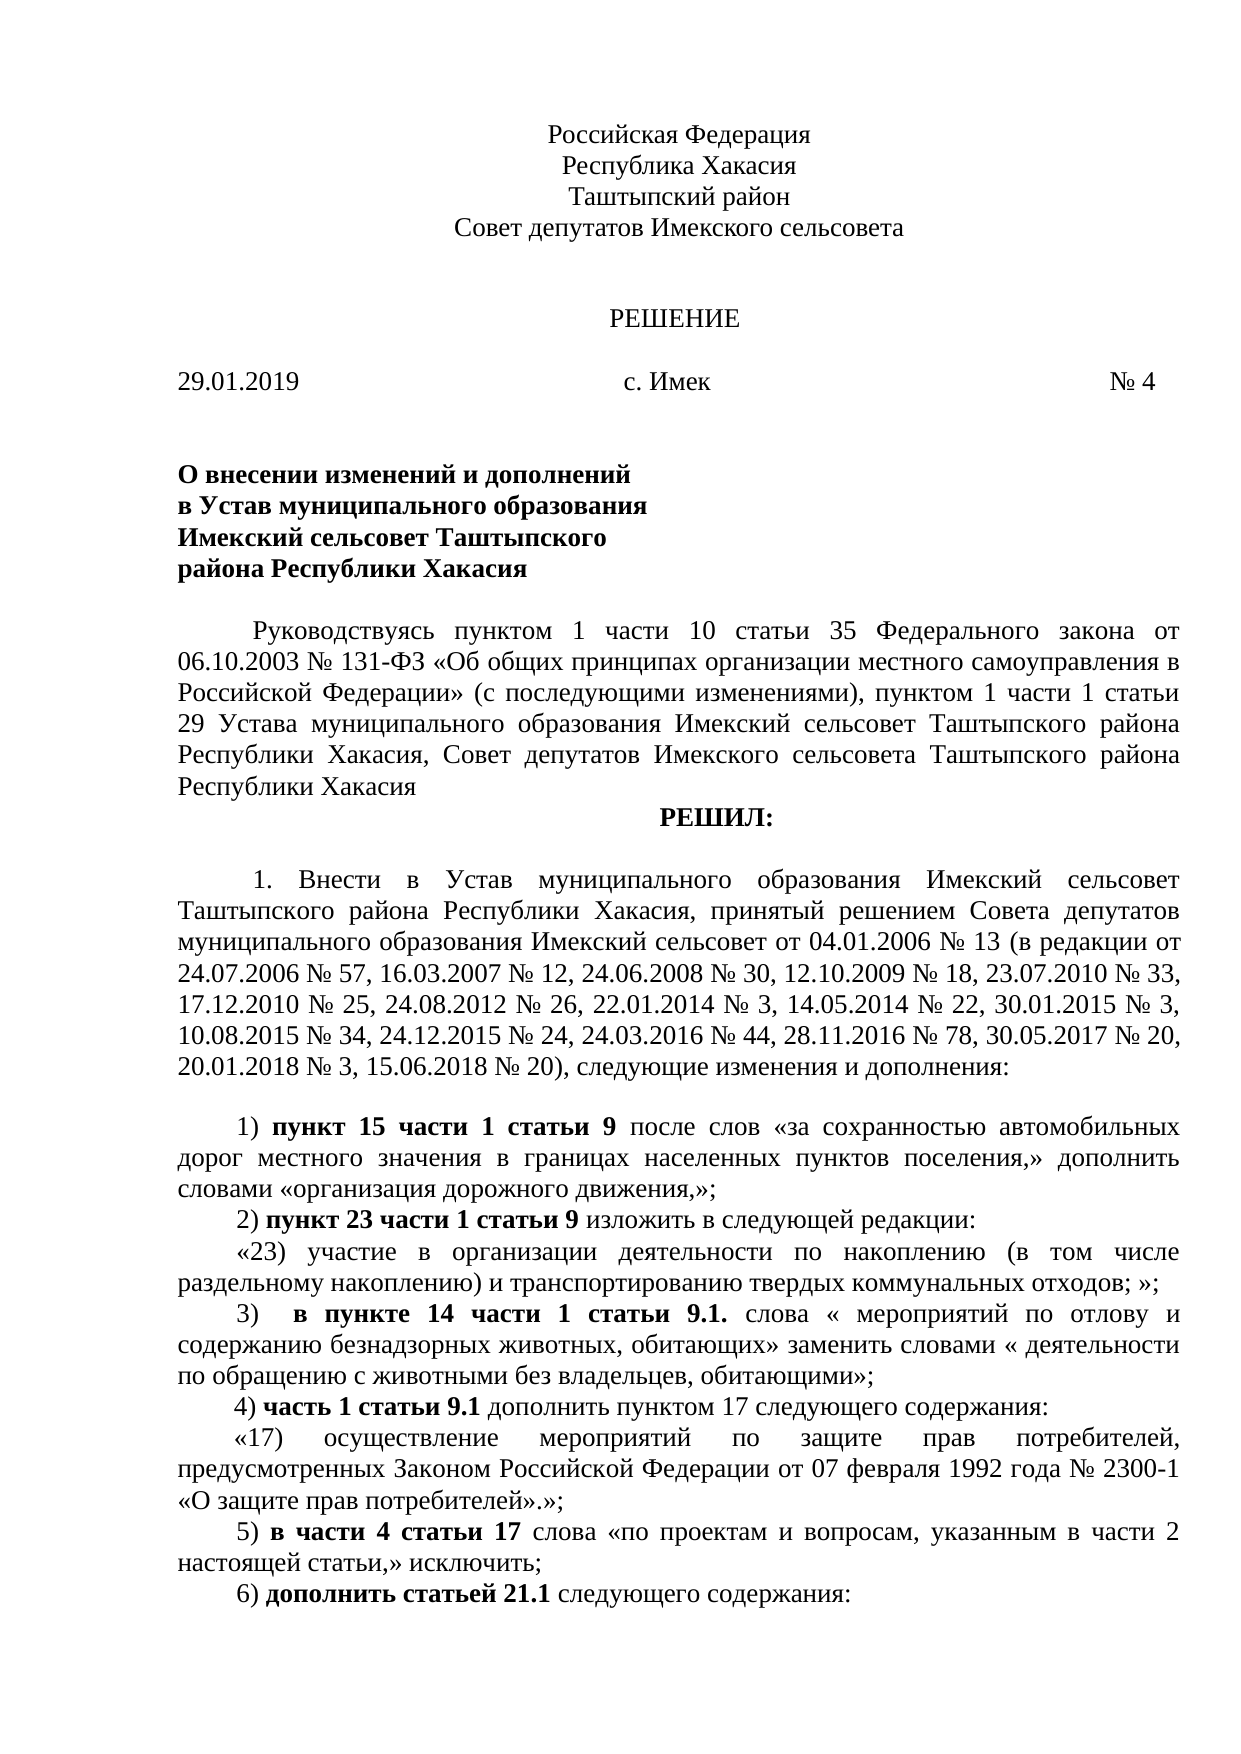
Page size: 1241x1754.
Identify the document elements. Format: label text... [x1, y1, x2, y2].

text 2) пункт 23 части 1 статьи 9 изложить в следующей редакции: [177, 1203, 1181, 1234]
text 1) пункт 15 части 1 статьи 9 после слов «за сохранностью автомобильных дорог местного значения в границах населенных пунктов поселения,» дополнить словами «организация дорожного движения,»; [177, 1110, 1181, 1203]
text Имекский сельсовет Таштыпского [177, 521, 1181, 552]
text Российская Федерация [177, 118, 1181, 149]
text Таштыпский район [177, 180, 1181, 212]
text Республика Хакасия [177, 149, 1181, 180]
text «17) осуществление мероприятий по защите прав потребителей, предусмотренных Законом Российской Федерации от 07 февраля 1992 года № 2300-1 «О защите прав потребителей».»; [177, 1421, 1181, 1515]
text Руководствуясь пунктом 1 части 10 статьи 35 Федерального закона от 06.10.2003 № 131-ФЗ «Об общих принципах организации местного самоуправления в Российской Федерации» (с последующими изменениями), пунктом 1 части 1 статьи 29 Устава муниципального образования Имекский сельсовет Таштыпского района Республики Хакасия, Совет депутатов Имекского сельсовета Таштыпского района Республики Хакасия [177, 614, 1181, 801]
text РЕШЕНИЕ [177, 303, 1181, 334]
text О внесении изменений и дополнений [177, 458, 1181, 489]
text Совет депутатов Имекского сельсовета [177, 212, 1181, 243]
text 4) часть 1 статьи 9.1 дополнить пунктом 17 следующего содержания: [177, 1390, 1181, 1421]
text 3) в пункте 14 части 1 статьи 9.1. слова « мероприятий по отлову и содержанию безнадзорных животных, обитающих» заменить словами « деятельности по обращению с животными без владельцев, обитающими»; [177, 1297, 1181, 1390]
text 1. Внести в Устав муниципального образования Имекский сельсовет Таштыпского района Республики Хакасия, принятый решением Совета депутатов муниципального образования Имекский сельсовет от 04.01.2006 № 13 (в редакции от 24.07.2006 № 57, 16.03.2007 № 12, 24.06.2008 № 30, 12.10.2009 № 18, 23.07.2010 № 33, 17.12.2010 № 25, 24.08.2012 № 26, 22.01.2014 № 3, 14.05.2014 № 22, 30.01.2015 № 3, 10.08.2015 № 34, 24.12.2015 № 24, 24.03.2016 № 44, 28.11.2016 № 78, 30.05.2017 № 20, 20.01.2018 № 3, 15.06.2018 № 20), следующие изменения и дополнения: [177, 863, 1181, 1081]
text 29.01.2019 с. Имек № 4 [177, 365, 1181, 396]
text района Республики Хакасия [177, 552, 1181, 583]
text в Устав муниципального образования [177, 489, 1181, 521]
text РЕШИЛ: [177, 801, 1181, 832]
text «23) участие в организации деятельности по накоплению (в том числе раздельному накоплению) и транспортированию твердых коммунальных отходов; »; [177, 1234, 1181, 1297]
text 6) дополнить статьей 21.1 следующего содержания: [177, 1577, 1181, 1608]
text 5) в части 4 статьи 17 слова «по проектам и вопросам, указанным в части 2 настоящей статьи,» исключить; [177, 1515, 1181, 1577]
